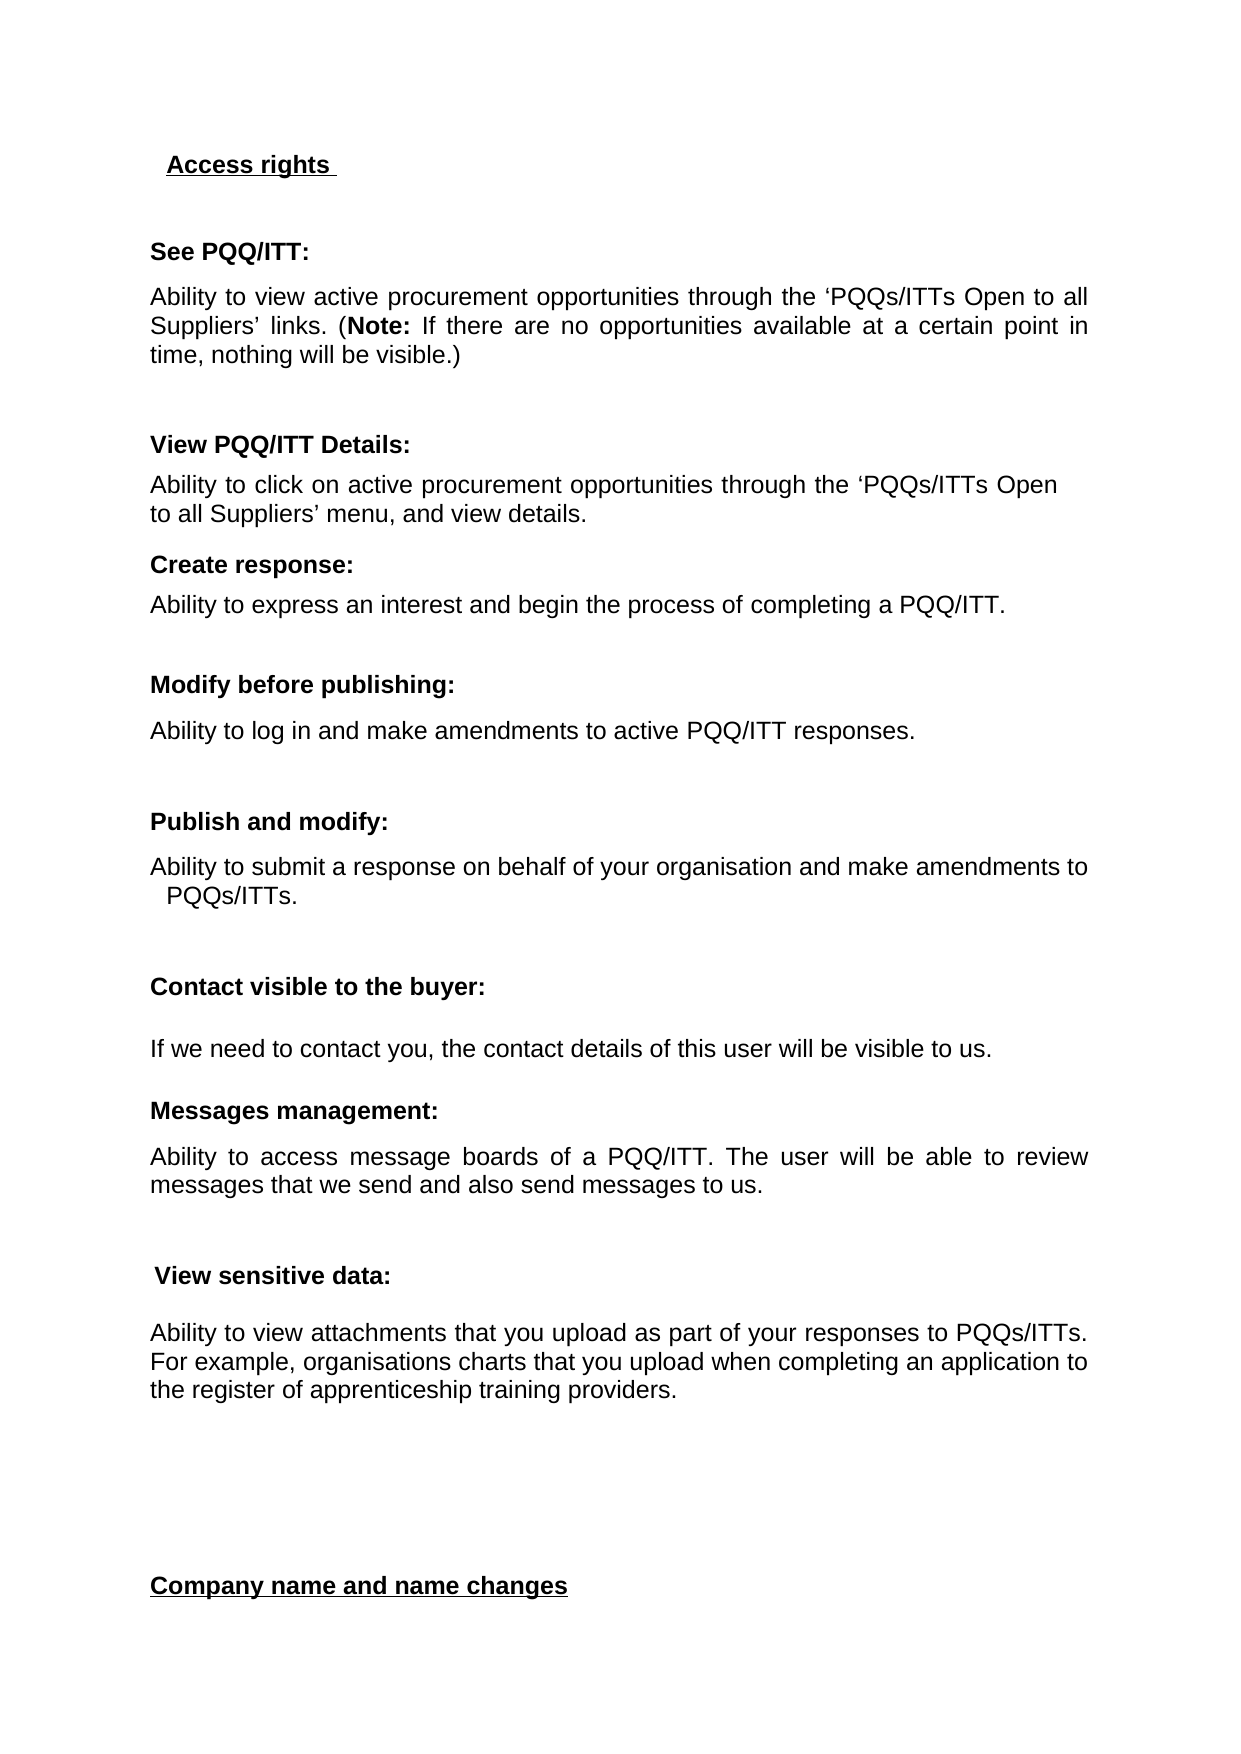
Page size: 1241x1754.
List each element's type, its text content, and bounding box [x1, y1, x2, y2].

text Company name and name changes [150, 1571, 1090, 1599]
text Ability to log in and make amendments to active PQQ/ITT responses. [150, 716, 1090, 744]
text Messages management: [150, 1096, 1090, 1125]
text Modify before publishing: [150, 670, 1090, 699]
text Publish and modify: [150, 807, 1090, 835]
text Ability to click on active procurement opportunities through the ‘PQQs/ITTs Open to all Suppliers’ menu, and view details. [150, 470, 1059, 528]
text View sensitive data: [150, 1261, 1090, 1290]
text Ability to view attachments that you upload as part of your responses to PQQs/ITTs. For example, organisations charts that you upload when completing an application to the register of apprenticeship training providers. [150, 1318, 1090, 1404]
text Ability to express an interest and begin the process of completing a PQQ/ITT. [150, 590, 1059, 619]
text Access rights [166, 150, 1090, 179]
text If we need to contact you, the contact details of this user will be visible to us. [150, 1034, 1090, 1063]
text Ability to access message boards of a PQQ/ITT. The user will be able to review messages that we send and also send messages to us. [150, 1142, 1090, 1199]
text Create response: [150, 550, 1059, 579]
text Ability to submit a response on behalf of your organisation and make amendments to PQQs/ITTs. [150, 852, 1090, 909]
text Contact visible to the buyer: [150, 972, 1090, 1000]
text Ability to view active procurement opportunities through the ‘PQQs/ITTs Open to all Suppliers’ links. (Note: If there are no opportunities available at a certain point in time, nothing will be visible.) [150, 282, 1090, 368]
text See PQQ/ITT: [150, 237, 1090, 265]
text View PQQ/ITT Details: [150, 430, 1059, 459]
